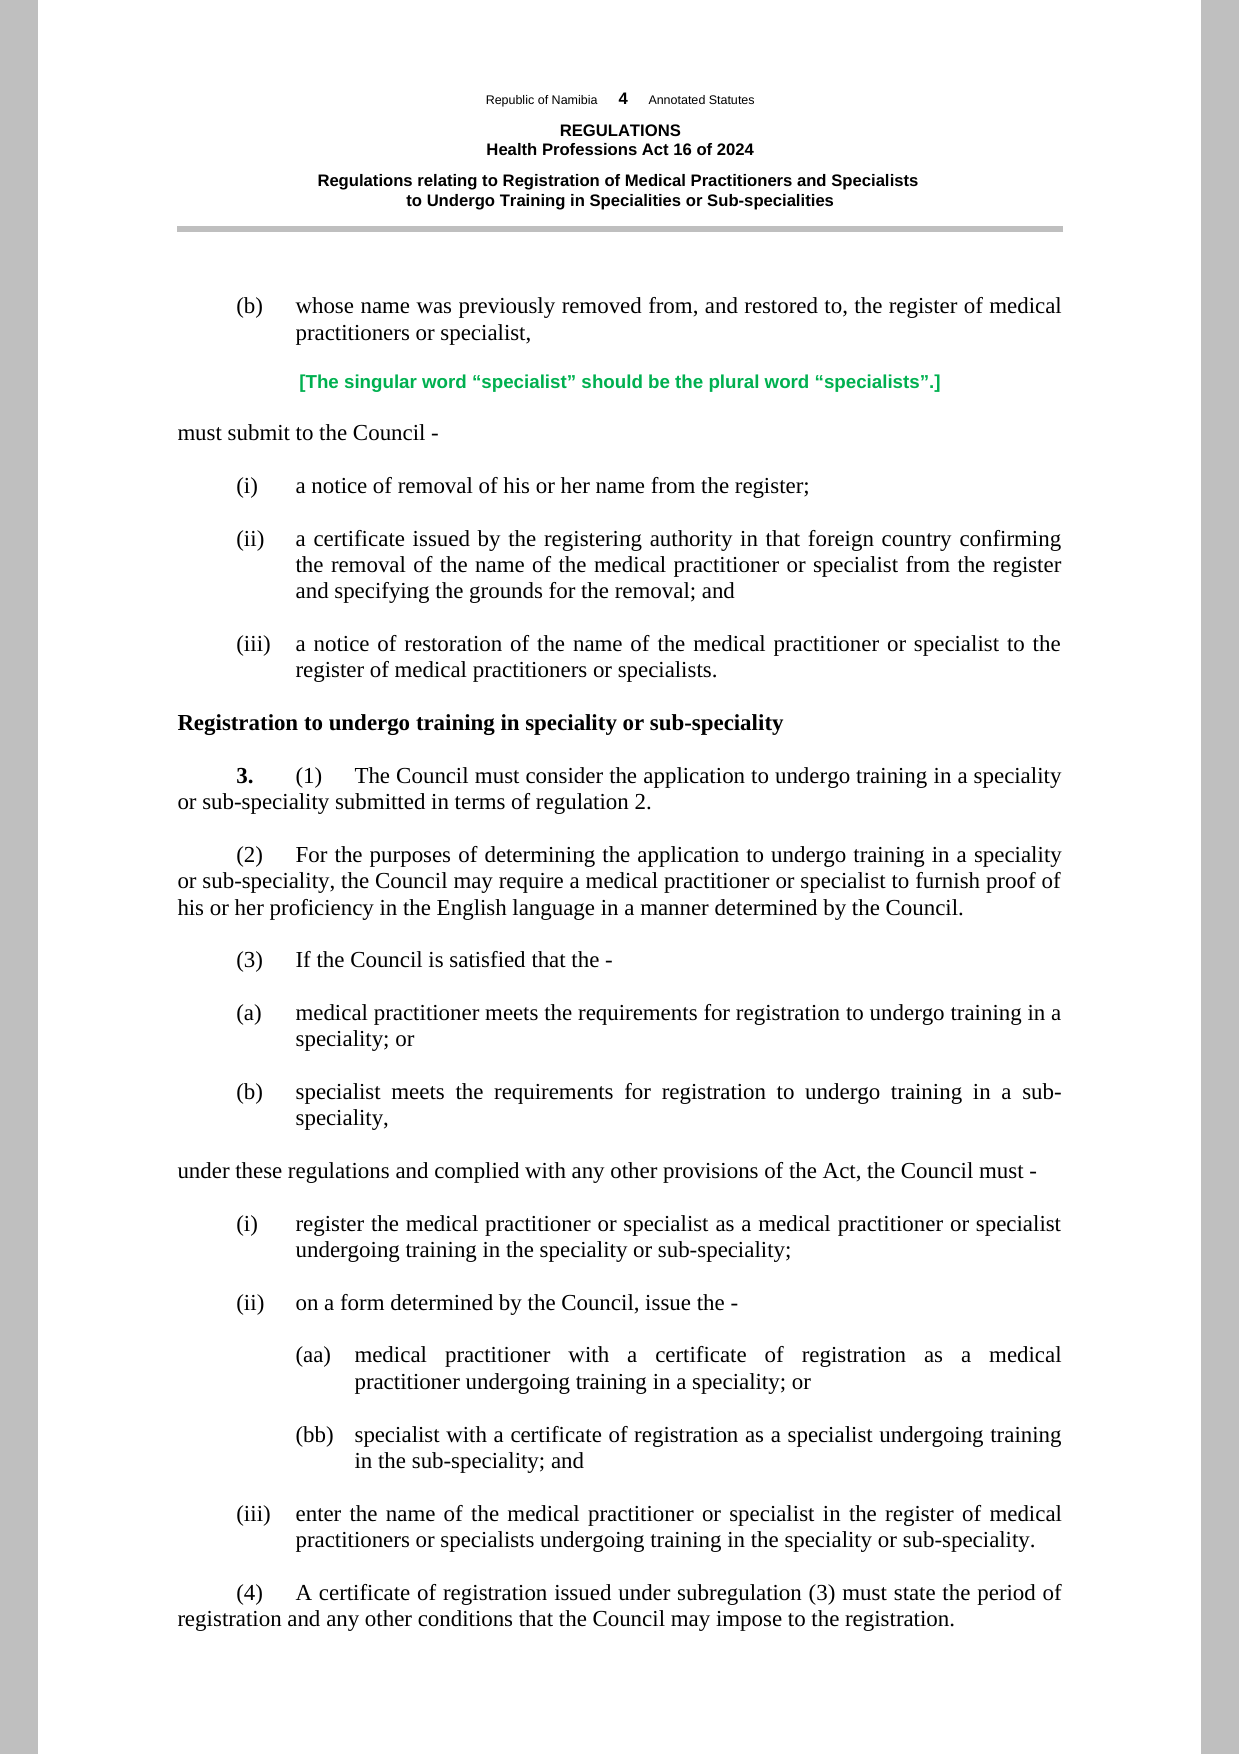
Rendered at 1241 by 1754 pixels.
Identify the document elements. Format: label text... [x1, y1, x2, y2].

text (bb) specialist with a certificate of registration as a specialist undergoing training in the sub-speciality; and [295, 1421, 1063, 1473]
text Registration to undergo training in speciality or sub-speciality [177, 709, 1063, 735]
text (iii) a notice of restoration of the name of the medical practitioner or specialist to the register of medical practitioners or specialists. [236, 630, 1063, 683]
text (b) specialist meets the requirements for registration to undergo training in a sub-speciality, [236, 1078, 1063, 1131]
text [The singular word “specialist” should be the plural word “specialists”.] [177, 371, 1063, 393]
text must submit to the Council - [177, 419, 1063, 446]
text (ii) on a form determined by the Council, issue the - [236, 1289, 1063, 1315]
text (b) whose name was previously removed from, and restored to, the register of medical practitioners or specialist, [236, 292, 1063, 345]
text (4) A certificate of registration issued under subregulation (3) must state the period of registration and any other conditions that the Council may impose to the registration. [177, 1579, 1063, 1631]
text (i) a notice of removal of his or her name from the register; [236, 472, 1063, 498]
text (ii) a certificate issued by the registering authority in that foreign country confirming the removal of the name of the medical practitioner or specialist from the register and specifying the grounds for the removal; and [236, 524, 1063, 604]
text (2) For the purposes of determining the application to undergo training in a speciality or sub-speciality, the Council may require a medical practitioner or specialist to furnish proof of his or her proficiency in the English language in a manner determined by the Council. [177, 841, 1063, 920]
text 3. (1) The Council must consider the application to undergo training in a speciality or sub-speciality submitted in terms of regulation 2. [177, 762, 1063, 814]
text (i) register the medical practitioner or specialist as a medical practitioner or specialist undergoing training in the speciality or sub-speciality; [236, 1210, 1063, 1262]
text (aa) medical practitioner with a certificate of registration as a medical practitioner undergoing training in a speciality; or [295, 1342, 1063, 1394]
text (3) If the Council is satisfied that the - [177, 946, 1063, 973]
text under these regulations and complied with any other provisions of the Act, the Council must - [177, 1157, 1063, 1183]
text (iii) enter the name of the medical practitioner or specialist in the register of medical practitioners or specialists undergoing training in the speciality or sub-speciality. [236, 1500, 1063, 1552]
text (a) medical practitioner meets the requirements for registration to undergo training in a speciality; or [236, 999, 1063, 1052]
